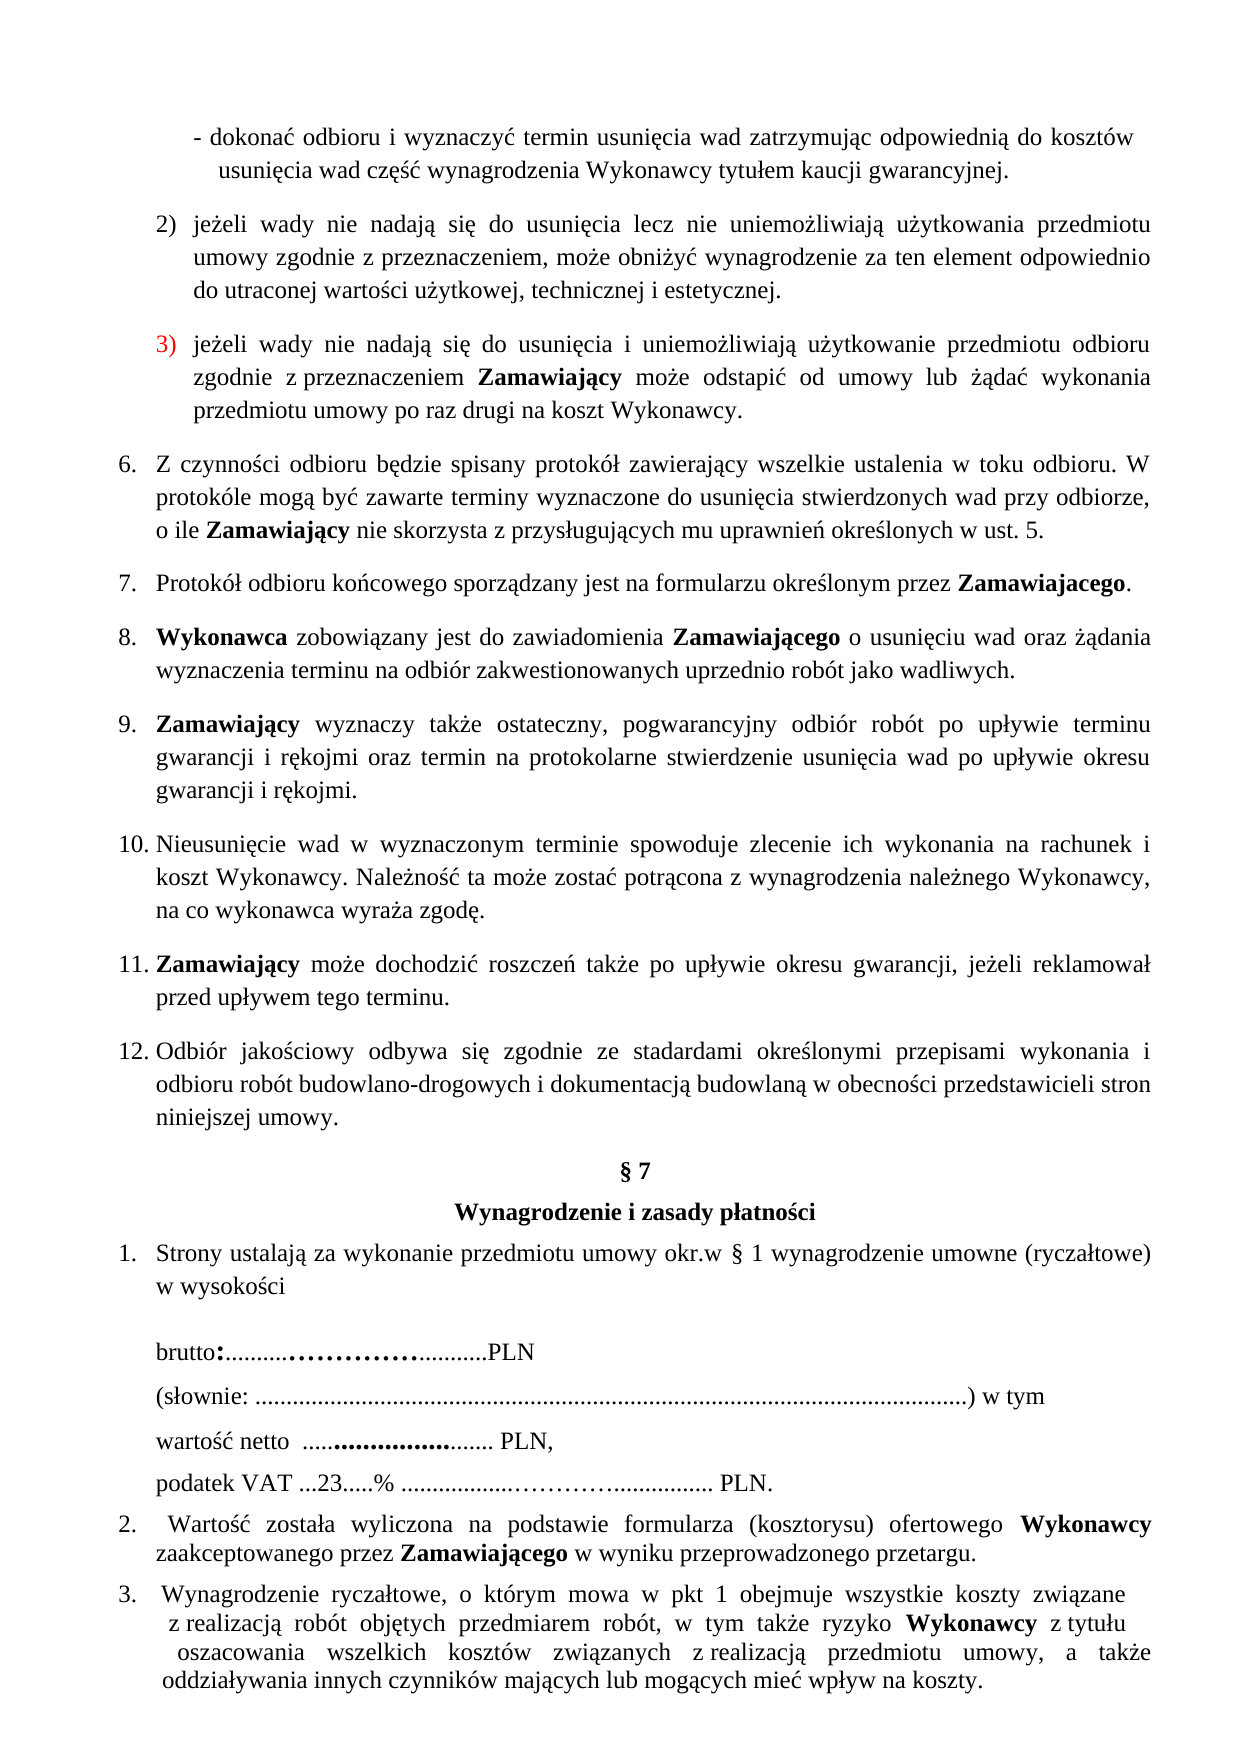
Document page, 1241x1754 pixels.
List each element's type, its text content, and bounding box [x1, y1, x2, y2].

list jeżeli wady nie nadają się do usunięcia lecz nie uniemożliwiają użytkowania przedmiotu umowy zgodnie z przeznaczeniem, może obniżyć wynagrodzenie za ten element odpowiednio do utraconej wartości użytkowej, technicznej i estetycznej. [156, 209, 1152, 304]
list Protokół odbioru końcowego sporządzany jest na formularzu określonym przez Zamawiajacego. [118, 568, 1152, 597]
list Z czynności odbioru będzie spisany protokół zawierający wszelkie ustalenia w toku odbioru. W protokóle mogą być zawarte terminy wyznaczone do usunięcia stwierdzonych wad przy odbiorze, o ile Zamawiający nie skorzysta z przysługujących mu uprawnień określonych w ust. 5. [118, 449, 1152, 543]
list Strony ustalają za wykonanie przedmiotu umowy okr.w 1 wynagrodzenie umowne (ryczałtowe) w wysokości [118, 1238, 1152, 1300]
text Wynagrodzenie i zasady płatności [118, 1197, 1152, 1226]
text § 7 [118, 1156, 1152, 1184]
text (słownie: ..................................................................................................................) w tym [118, 1381, 1152, 1409]
list Zamawiający wyznaczy także ostateczny, pogwarancyjny odbiór robót po upływie terminu gwarancji i rękojmi oraz termin na protokolarne stwierdzenie usunięcia wad po upływie okresu gwarancji i rękojmi. [118, 709, 1152, 804]
text 3. Wynagrodzenie ryczałtowe, o którym mowa w pkt 1 obejmuje wszystkie koszty związane z realizacją robót objętych przedmiarem robót, w tym także ryzyko Wykonawcy z tytułu oszacowania wszelkich kosztów związanych z realizacją przedmiotu umowy, a także oddziaływania innych czynników mających lub mogących mieć wpływ na koszty. [118, 1579, 1152, 1694]
list Wykonawca zobowiązany jest do zawiadomienia Zamawiającego o usunięciu wad oraz żądania wyznaczenia terminu na odbiór zakwestionowanych uprzednio robót jako wadliwych. [118, 622, 1152, 684]
list jeżeli wady nie nadają się do usunięcia i uniemożliwiają użytkowanie przedmiotu odbioru zgodnie z przeznaczeniem Zamawiający może odstapić od umowy lub żądać wykonania przedmiotu umowy po raz drugi na koszt Wykonawcy. [156, 329, 1152, 423]
text podatek VAT ...23.....% ..................…………................ PLN. [118, 1468, 1152, 1497]
list Zamawiający może dochodzić roszczeń także po upływie okresu gwarancji, jeżeli reklamował przed upływem tego terminu. [118, 949, 1152, 1011]
list Nieusunięcie wad w wyznaczonym terminie spowoduje zlecenie ich wykonania na rachunek i koszt Wykonawcy. Należność ta może zostać potrącona z wynagrodzenia należnego Wykonawcy, na co wykonawca wyraża zgodę. [118, 829, 1152, 924]
text - dokonać odbioru i wyznaczyć termin usunięcia wad zatrzymując odpowiednią do kosztów usunięcia wad część wynagrodzenia Wykonawcy tytułem kaucji gwarancyjnej. [193, 122, 1152, 184]
text 2. Wartość została wyliczona na podstawie formularza (kosztorysu) ofertowego Wykonawcy zaakceptowanego przez Zamawiającego w wyniku przeprowadzonego przetargu. [118, 1509, 1152, 1567]
text brutto:...................................PLN [118, 1325, 1152, 1368]
text wartość netto ............................ PLN, [118, 1422, 1152, 1456]
list Odbiór jakościowy odbywa się zgodnie ze stadardami określonymi przepisami wykonania i odbioru robót budowlano-drogowych i dokumentacją budowlaną w obecności przedstawicieli stron niniejszej umowy. [118, 1036, 1152, 1131]
